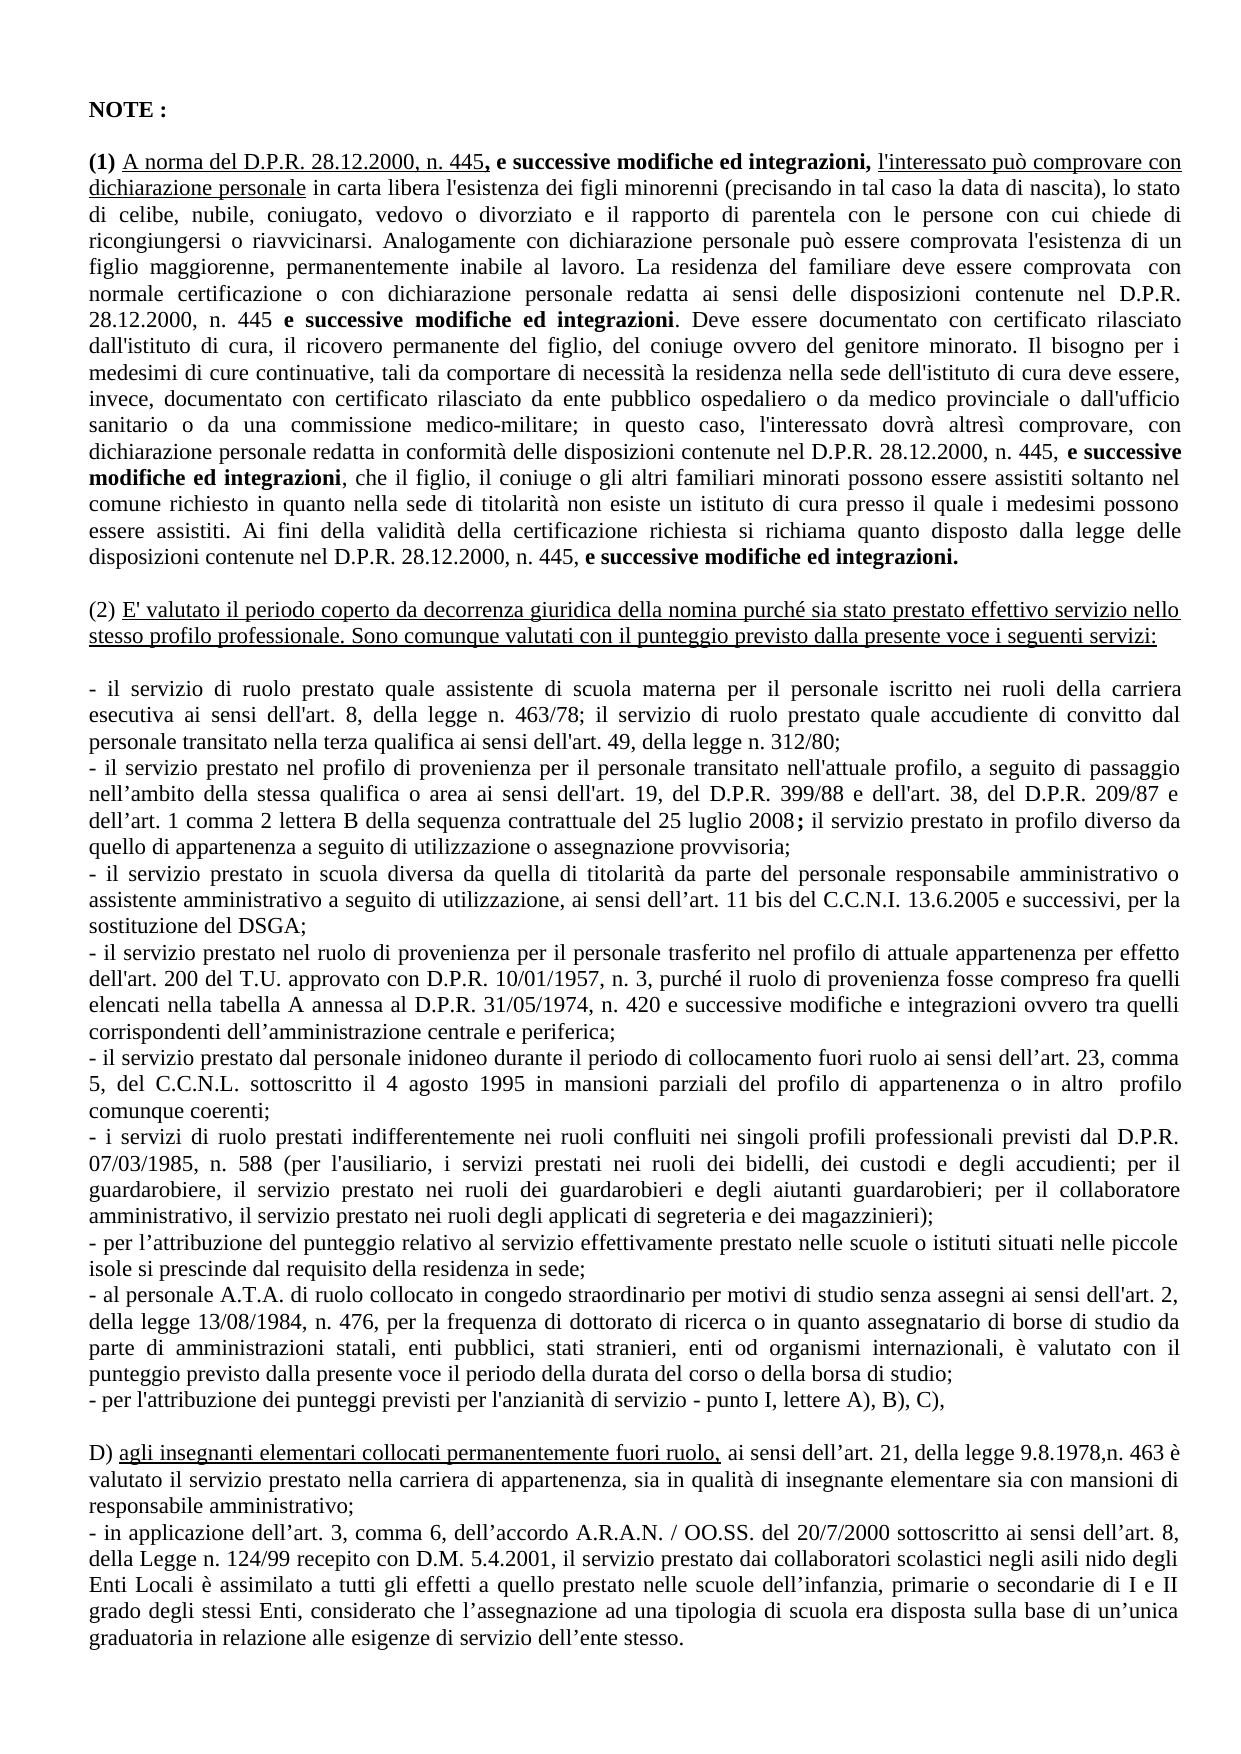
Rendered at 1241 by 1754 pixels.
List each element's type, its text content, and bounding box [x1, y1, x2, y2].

list al personale A.T.A. di ruolo collocato in congedo straordinario per motivi di studio senza assegni ai sensi dell'art. 2, della legge 13/08/1984, n. 476, per la frequenza di dottorato di ricerca o in quanto assegnatario di borse di studio da parte di amministrazioni statali, enti pubblici, stati stranieri, enti od organismi internazionali, è valutato con il punteggio previsto dalla presente voce il periodo della durata del corso o della borsa di studio; [89, 1281, 1181, 1387]
list il servizio prestato dal personale inidoneo durante il periodo di collocamento fuori ruolo ai sensi dell’art. 23, comma 5, del C.C.N.L. sottoscritto il 4 agosto 1995 in mansioni parziali del profilo di appartenenza o in altro profilo comunque coerenti; [89, 1044, 1182, 1123]
list il servizio prestato nel ruolo di provenienza per il personale trasferito nel profilo di attuale appartenenza per effetto dell'art. 200 del T.U. approvato con D.P.R. 10/01/1957, n. 3, purché il ruolo di provenienza fosse compreso fra quelli elencati nella tabella A annessa al D.P.R. 31/05/1974, n. 420 e successive modifiche e integrazioni ovvero tra quelli corrispondenti dell’amministrazione centrale e periferica; [89, 939, 1182, 1044]
list il servizio prestato in scuola diversa da quella di titolarità da parte del personale responsabile amministrativo o assistente amministrativo a seguito di utilizzazione, ai sensi dell’art. 11 bis del C.C.N.I. 13.6.2005 e successivi, per la sostituzione del DSGA; [89, 859, 1182, 939]
list il servizio prestato nel profilo di provenienza per il personale transitato nell'attuale profilo, a seguito di passaggio nell’ambito della stessa qualifica o area ai sensi dell'art. 19, del D.P.R. 399/88 e dell'art. 38, del D.P.R. 209/87 e dell’art. 1 comma 2 lettera B della sequenza contrattuale del 25 luglio 2008; il servizio prestato in profilo diverso da quello di appartenenza a seguito di utilizzazione o assegnazione provvisoria; [89, 754, 1181, 859]
text D) agli insegnanti elementari collocati permanentemente fuori ruolo, ai sensi dell’art. 21, della legge 9.8.1978,n. 463 è valutato il servizio prestato nella carriera di appartenenza, sia in qualità di insegnante elementare sia con mansioni di responsabile amministrativo; [89, 1439, 1182, 1518]
subtitle NOTE : [89, 96, 1198, 122]
list A norma del D.P.R. 28.12.2000, n. 445, e successive modifiche ed integrazioni, l'interessato può comprovare con dichiarazione personale in carta libera l'esistenza dei figli minorenni (precisando in tal caso la data di nascita), lo stato di celibe, nubile, coniugato, vedovo o divorziato e il rapporto di parentela con le persone con cui chiede di ricongiungersi o riavvicinarsi. Analogamente con dichiarazione personale può essere comprovata l'esistenza di un figlio maggiorenne, permanentemente inabile al lavoro. La residenza del familiare deve essere comprovata con normale certificazione o con dichiarazione personale redatta ai sensi delle disposizioni contenute nel D.P.R. 28.12.2000, n. 445 e successive modifiche ed integrazioni. Deve essere documentato con certificato rilasciato dall'istituto di cura, il ricovero permanente del figlio, del coniuge ovvero del genitore minorato. Il bisogno per i medesimi di cure continuative, tali da comportare di necessità la residenza nella sede dell'istituto di cura deve essere, invece, documentato con certificato rilasciato da ente pubblico ospedaliero o da medico provinciale o dall'ufficio sanitario o da una commissione medico-militare; in questo caso, l'interessato dovrà altresì comprovare, con dichiarazione personale redatta in conformità delle disposizioni contenute nel D.P.R. 28.12.2000, n. 445, e successive modifiche ed integrazioni, che il figlio, il coniuge o gli altri familiari minorati possono essere assistiti soltanto nel comune richiesto in quanto nella sede di titolarità non esiste un istituto di cura presso il quale i medesimi possono essere assistiti. Ai fini della validità della certificazione richiesta si richiama quanto disposto dalla legge delle disposizioni contenute nel D.P.R. 28.12.2000, n. 445, e successive modifiche ed integrazioni. [89, 148, 1182, 569]
list per l’attribuzione del punteggio relativo al servizio effettivamente prestato nelle scuole o istituti situati nelle piccole isole si prescinde dal requisito della residenza in sede; [89, 1229, 1181, 1281]
list i servizi di ruolo prestati indifferentemente nei ruoli confluiti nei singoli profili professionali previsti dal D.P.R. 07/03/1985, n. 588 (per l'ausiliario, i servizi prestati nei ruoli dei bidelli, dei custodi e degli accudienti; per il guardarobiere, il servizio prestato nei ruoli dei guardarobieri e degli aiutanti guardarobieri; per il collaboratore amministrativo, il servizio prestato nei ruoli degli applicati di segreteria e dei magazzinieri); [89, 1123, 1181, 1229]
list il servizio di ruolo prestato quale assistente di scuola materna per il personale iscritto nei ruoli della carriera esecutiva ai sensi dell'art. 8, della legge n. 463/78; il servizio di ruolo prestato quale accudiente di convitto dal personale transitato nella terza qualifica ai sensi dell'art. 49, della legge n. 312/80; [89, 675, 1182, 754]
list E' valutato il periodo coperto da decorrenza giuridica della nomina purché sia stato prestato effettivo servizio nello stesso profilo professionale. Sono comunque valutati con il punteggio previsto dalla presente voce i seguenti servizi: [89, 596, 1182, 649]
list per l'attribuzione dei punteggi previsti per l'anzianità di servizio - punto I, lettere A), B), C), [89, 1387, 1198, 1413]
list in applicazione dell’art. 3, comma 6, dell’accordo A.R.A.N. / OO.SS. del 20/7/2000 sottoscritto ai sensi dell’art. 8, della Legge n. 124/99 recepito con D.M. 5.4.2001, il servizio prestato dai collaboratori scolastici negli asili nido degli Enti Locali è assimilato a tutti gli effetti a quello prestato nelle scuole dell’infanzia, primarie o secondarie di I e II grado degli stessi Enti, considerato che l’assegnazione ad una tipologia di scuola era disposta sulla base di un’unica graduatoria in relazione alle esigenze di servizio dell’ente stesso. [89, 1518, 1181, 1650]
